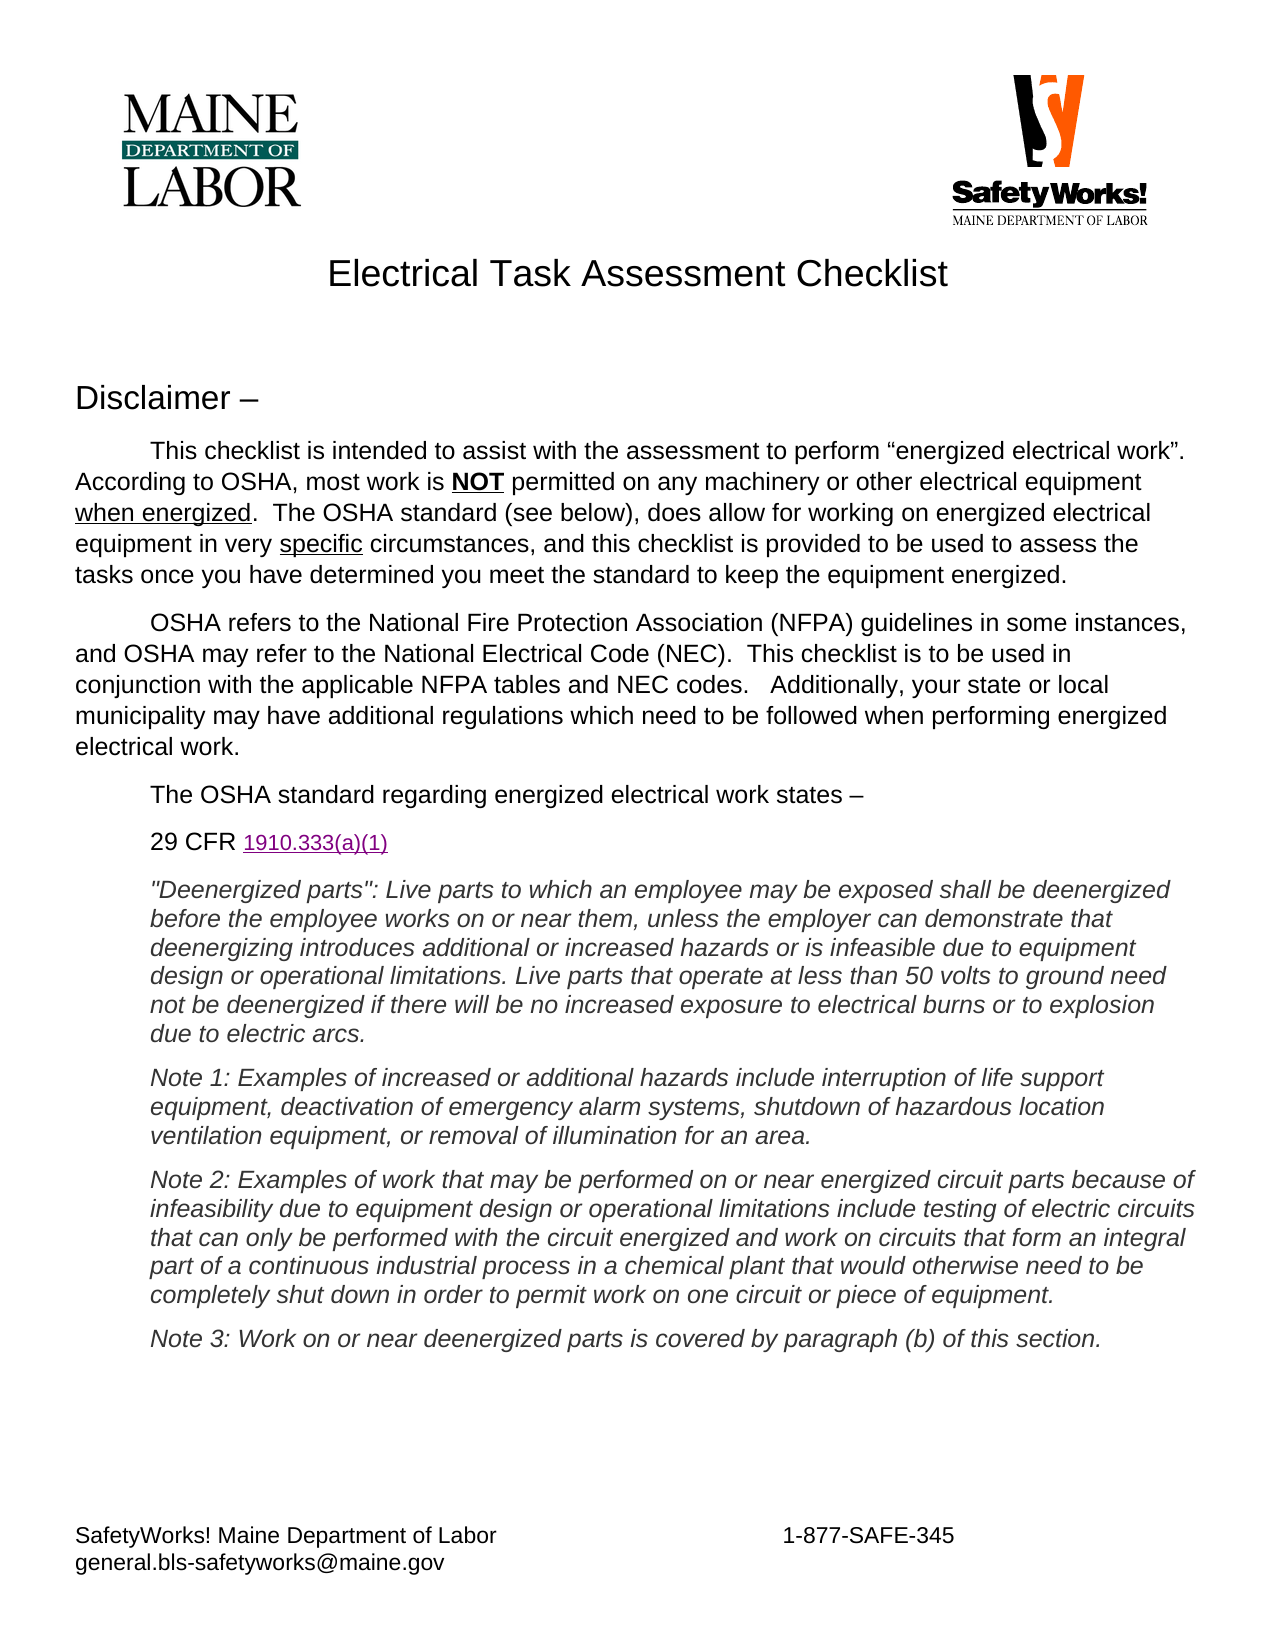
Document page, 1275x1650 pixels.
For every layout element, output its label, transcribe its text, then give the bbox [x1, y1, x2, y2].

text Note 2: Examples of work that may be performed on or near energized circuit parts because of infeasibility due to equipment design or operational limitations include testing of electric circuits that can only be performed with the circuit energized and work on circuits that form an integral part of a continuous industrial process in a chemical plant that would otherwise need to be completely shut down in order to permit work on one circuit or piece of equipment. [150, 1165, 1200, 1309]
text Note 3: Work on or near deenergized parts is covered by paragraph (b) of this section. [150, 1324, 1200, 1353]
text This checklist is intended to assist with the assessment to perform “energized electrical work”. According to OSHA, most work is NOT permitted on any machinery or other electrical equipment when energized. The OSHA standard (see below), does allow for working on energized electrical equipment in very specific circumstances, and this checklist is provided to be used to assess the tasks once you have determined you meet the standard to keep the equipment energized. [75, 436, 1200, 589]
text Disclaimer – [75, 378, 1200, 416]
text 29 CFR 1910.333(a)(1) [150, 827, 1200, 856]
text "Deenergized parts": Live parts to which an employee may be exposed shall be deenergized before the employee works on or near them, unless the employer can demonstrate that deenergizing introduces additional or increased hazards or is infeasible due to equipment design or operational limitations. Live parts that operate at less than 50 volts to ground need not be deenergized if there will be no increased exposure to electrical burns or to explosion due to electric arcs. [150, 875, 1200, 1048]
text Electrical Task Assessment Checklist [75, 251, 1200, 294]
picture [112, 75, 310, 226]
text Note 1: Examples of increased or additional hazards include interruption of life support equipment, deactivation of emergency alarm systems, shutdown of hazardous location ventilation equipment, or removal of illumination for an area. [150, 1063, 1200, 1149]
text OSHA refers to the National Fire Protection Association (NFPA) guidelines in some instances, and OSHA may refer to the National Electrical Code (NEC). This checklist is to be used in conjunction with the applicable NFPA tables and NEC codes. Additionally, your state or local municipality may have additional regulations which need to be followed when performing energized electrical work. [75, 608, 1200, 761]
text The OSHA standard regarding energized electrical work states – [75, 780, 1200, 808]
